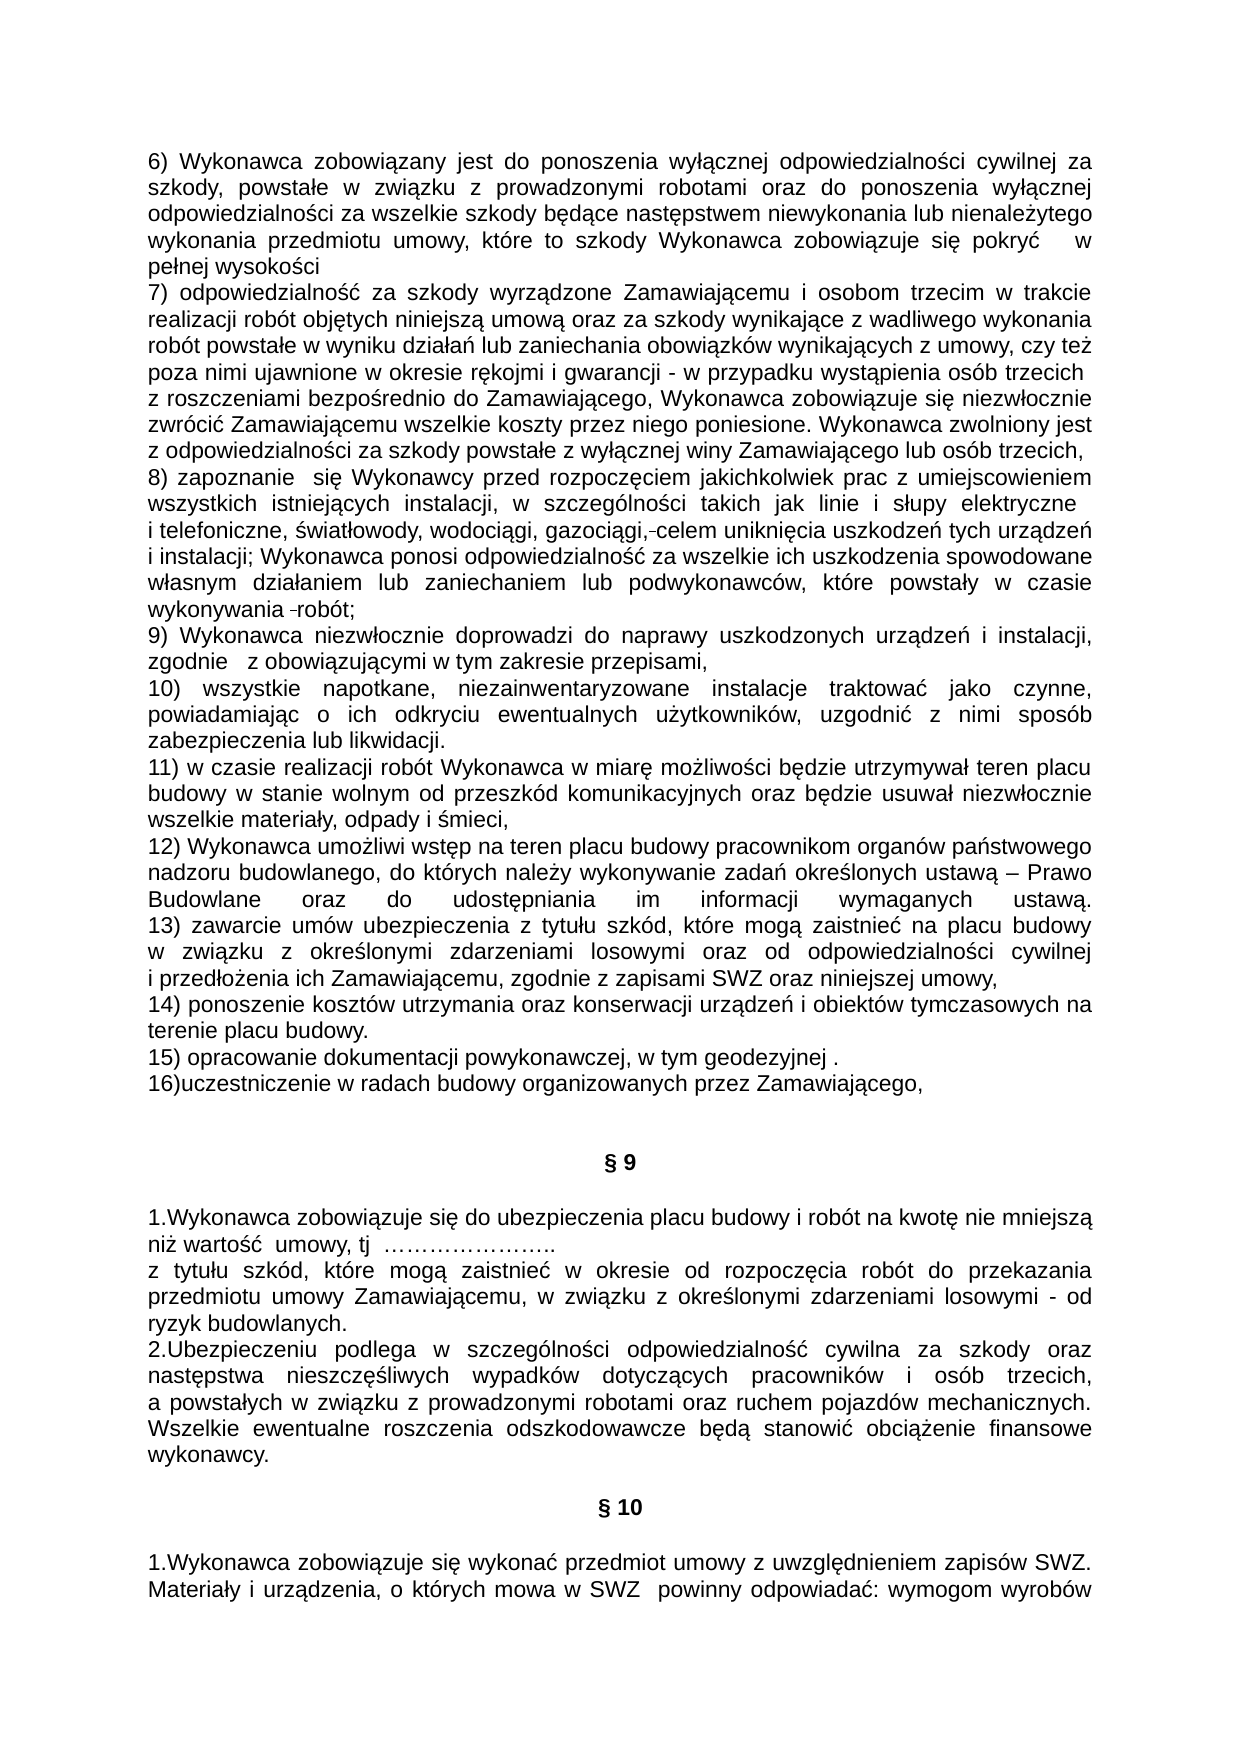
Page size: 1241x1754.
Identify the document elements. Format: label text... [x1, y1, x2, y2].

text 8) zapoznanie się Wykonawcy przed rozpoczęciem jakichkolwiek prac z umiejscowieniem wszystkich istniejących instalacji, w szczególności takich jak linie i słupy elektryczne i telefoniczne, światłowody, wodociągi, gazociągi, celem uniknięcia uszkodzeń tych urządzeń i instalacji; Wykonawca ponosi odpowiedzialność za wszelkie ich uszkodzenia spowodowane własnym działaniem lub zaniechaniem lub podwykonawców, które powstały w czasie wykonywania robót; [148, 464, 1093, 622]
text 7) odpowiedzialność za szkody wyrządzone Zamawiającemu i osobom trzecim w trakcie realizacji robót objętych niniejszą umową oraz za szkody wynikające z wadliwego wykonania robót powstałe w wyniku działań lub zaniechania obowiązków wynikających z umowy, czy też poza nimi ujawnione w okresie rękojmi i gwarancji - w przypadku wystąpienia osób trzecich z roszczeniami bezpośrednio do Zamawiającego, Wykonawca zobowiązuje się niezwłocznie zwrócić Zamawiającemu wszelkie koszty przez niego poniesione. Wykonawca zwolniony jest z odpowiedzialności za szkody powstałe z wyłącznej winy Zamawiającego lub osób trzecich, [148, 279, 1093, 464]
text 15) opracowanie dokumentacji powykonawczej, w tym geodezyjnej . [148, 1044, 1093, 1070]
list 2.Ubezpieczeniu podlega w szczególności odpowiedzialność cywilna za szkody oraz następstwa nieszczęśliwych wypadków dotyczących pracowników i osób trzecich, a powstałych w związku z prowadzonymi robotami oraz ruchem pojazdów mechanicznych. Wszelkie ewentualne roszczenia odszkodowawcze będą stanowić obciążenie finansowe wykonawcy. [148, 1336, 1093, 1468]
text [148, 1549, 1093, 1602]
text z tytułu szkód, które mogą zaistnieć w okresie od rozpoczęcia robót do przekazania przedmiotu umowy Zamawiającemu, w związku z określonymi zdarzeniami losowymi - od ryzyk budowlanych. [148, 1257, 1093, 1336]
text 14) ponoszenie kosztów utrzymania oraz konserwacji urządzeń i obiektów tymczasowych na terenie placu budowy. [148, 991, 1093, 1044]
text 12) Wykonawca umożliwi wstęp na teren placu budowy pracownikom organów państwowego nadzoru budowlanego, do których należy wykonywanie zadań określonych ustawą – Prawo Budowlane oraz do udostępniania im informacji wymaganych ustawą. 13) zawarcie umów ubezpieczenia z tytułu szkód, które mogą zaistnieć na placu budowy w związku z określonymi zdarzeniami losowymi oraz od odpowiedzialności cywilnej i przedłożenia ich Zamawiającemu, zgodnie z zapisami SWZ oraz niniejszej umowy, [148, 833, 1093, 991]
text § 10 [148, 1494, 1093, 1520]
text § 9 [148, 1149, 1093, 1175]
text 6) Wykonawca zobowiązany jest do ponoszenia wyłącznej odpowiedzialności cywilnej za szkody, powstałe w związku z prowadzonymi robotami oraz do ponoszenia wyłącznej odpowiedzialności za wszelkie szkody będące następstwem niewykonania lub nienależytego wykonania przedmiotu umowy, które to szkody Wykonawca zobowiązuje się pokryć w pełnej wysokości [148, 148, 1093, 279]
text 9) Wykonawca niezwłocznie doprowadzi do naprawy uszkodzonych urządzeń i instalacji, zgodnie z obowiązującymi w tym zakresie przepisami, [148, 622, 1093, 675]
text 16)uczestniczenie w radach budowy organizowanych przez Zamawiającego, [148, 1070, 1093, 1096]
text 11) w czasie realizacji robót Wykonawca w miarę możliwości będzie utrzymywał teren placu budowy w stanie wolnym od przeszkód komunikacyjnych oraz będzie usuwał niezwłocznie wszelkie materiały, odpady i śmieci, [148, 754, 1093, 833]
text 10) wszystkie napotkane, niezainwentaryzowane instalacje traktować jako czynne, powiadamiając o ich odkryciu ewentualnych użytkowników, uzgodnić z nimi sposób zabezpieczenia lub likwidacji. [148, 675, 1093, 754]
list 1.Wykonawca zobowiązuje się do ubezpieczenia placu budowy i robót na kwotę nie mniejszą niż wartość umowy, tj ………………….. [148, 1204, 1093, 1257]
